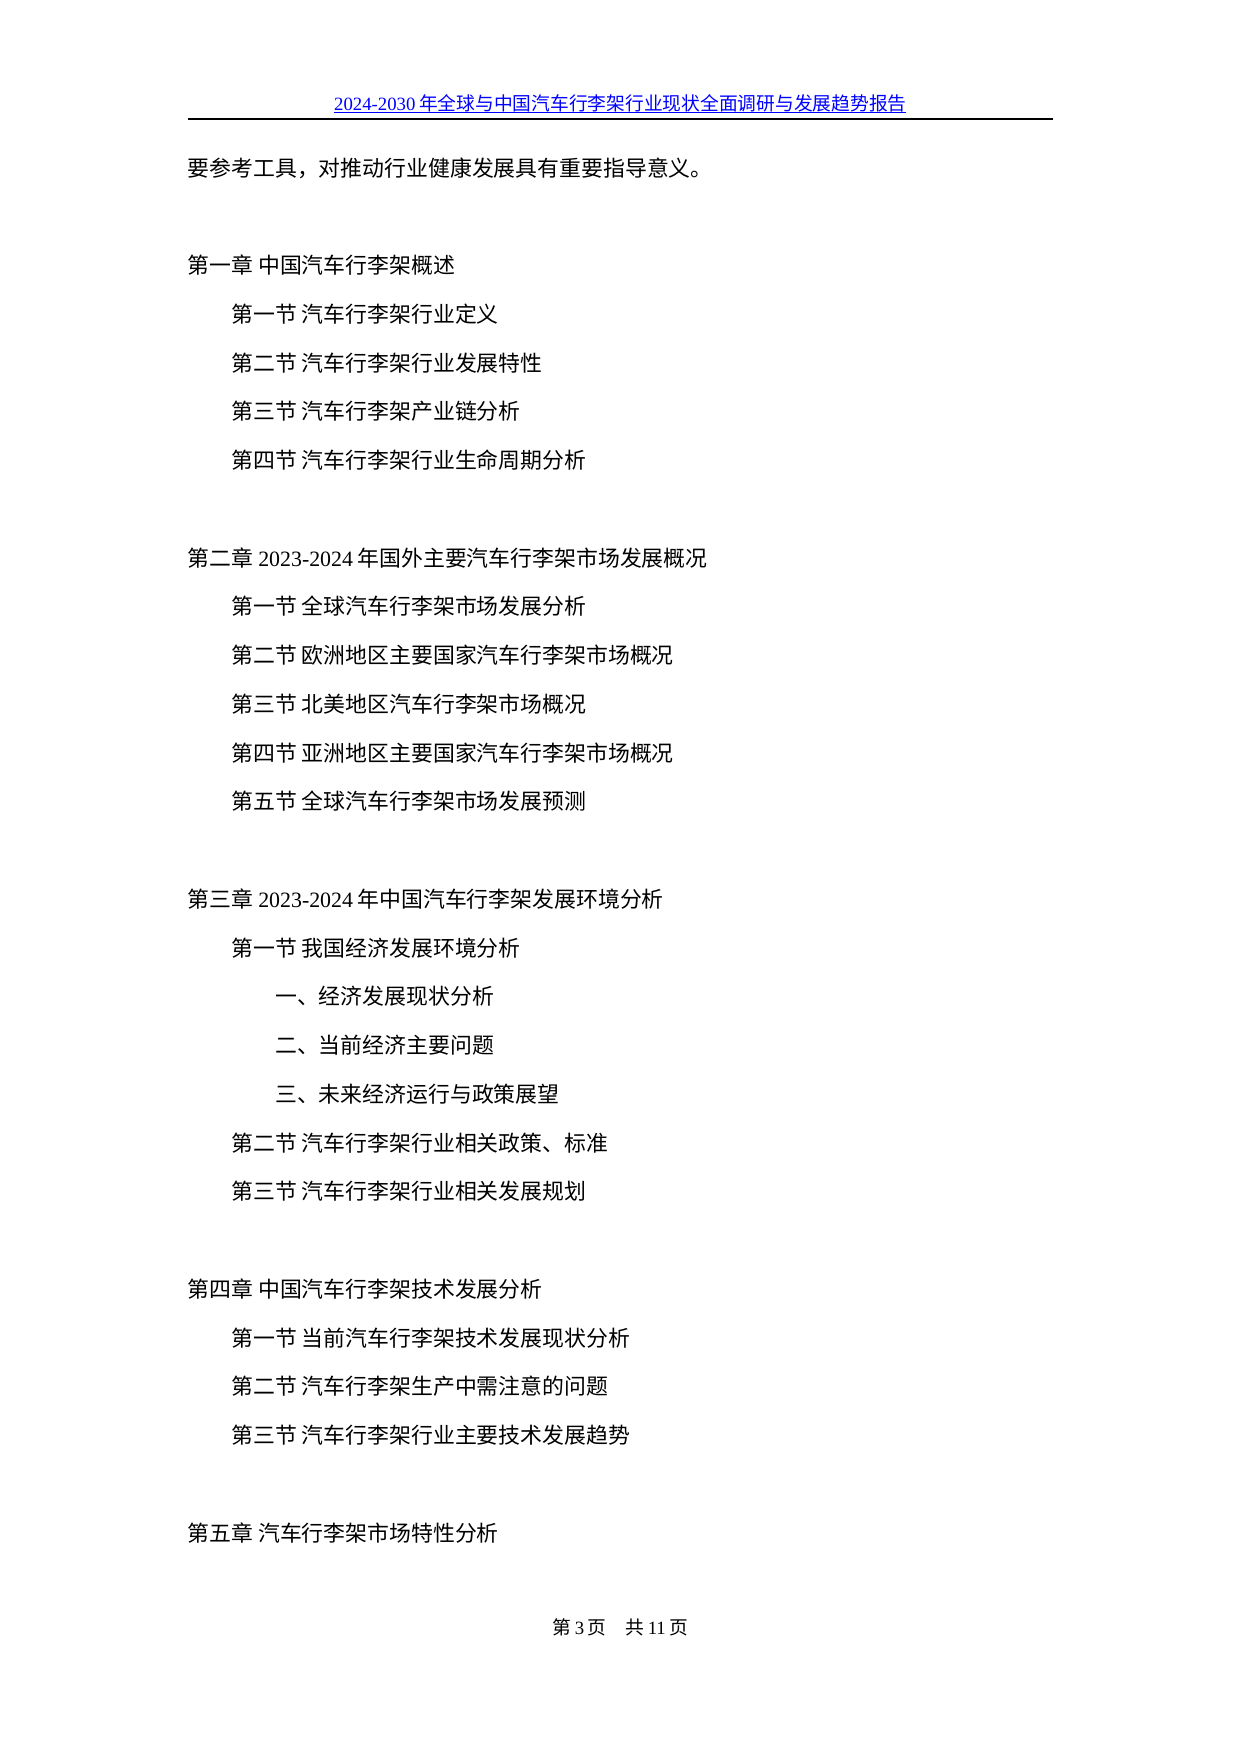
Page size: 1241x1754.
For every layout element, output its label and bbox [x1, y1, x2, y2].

text [187, 150, 1053, 1548]
